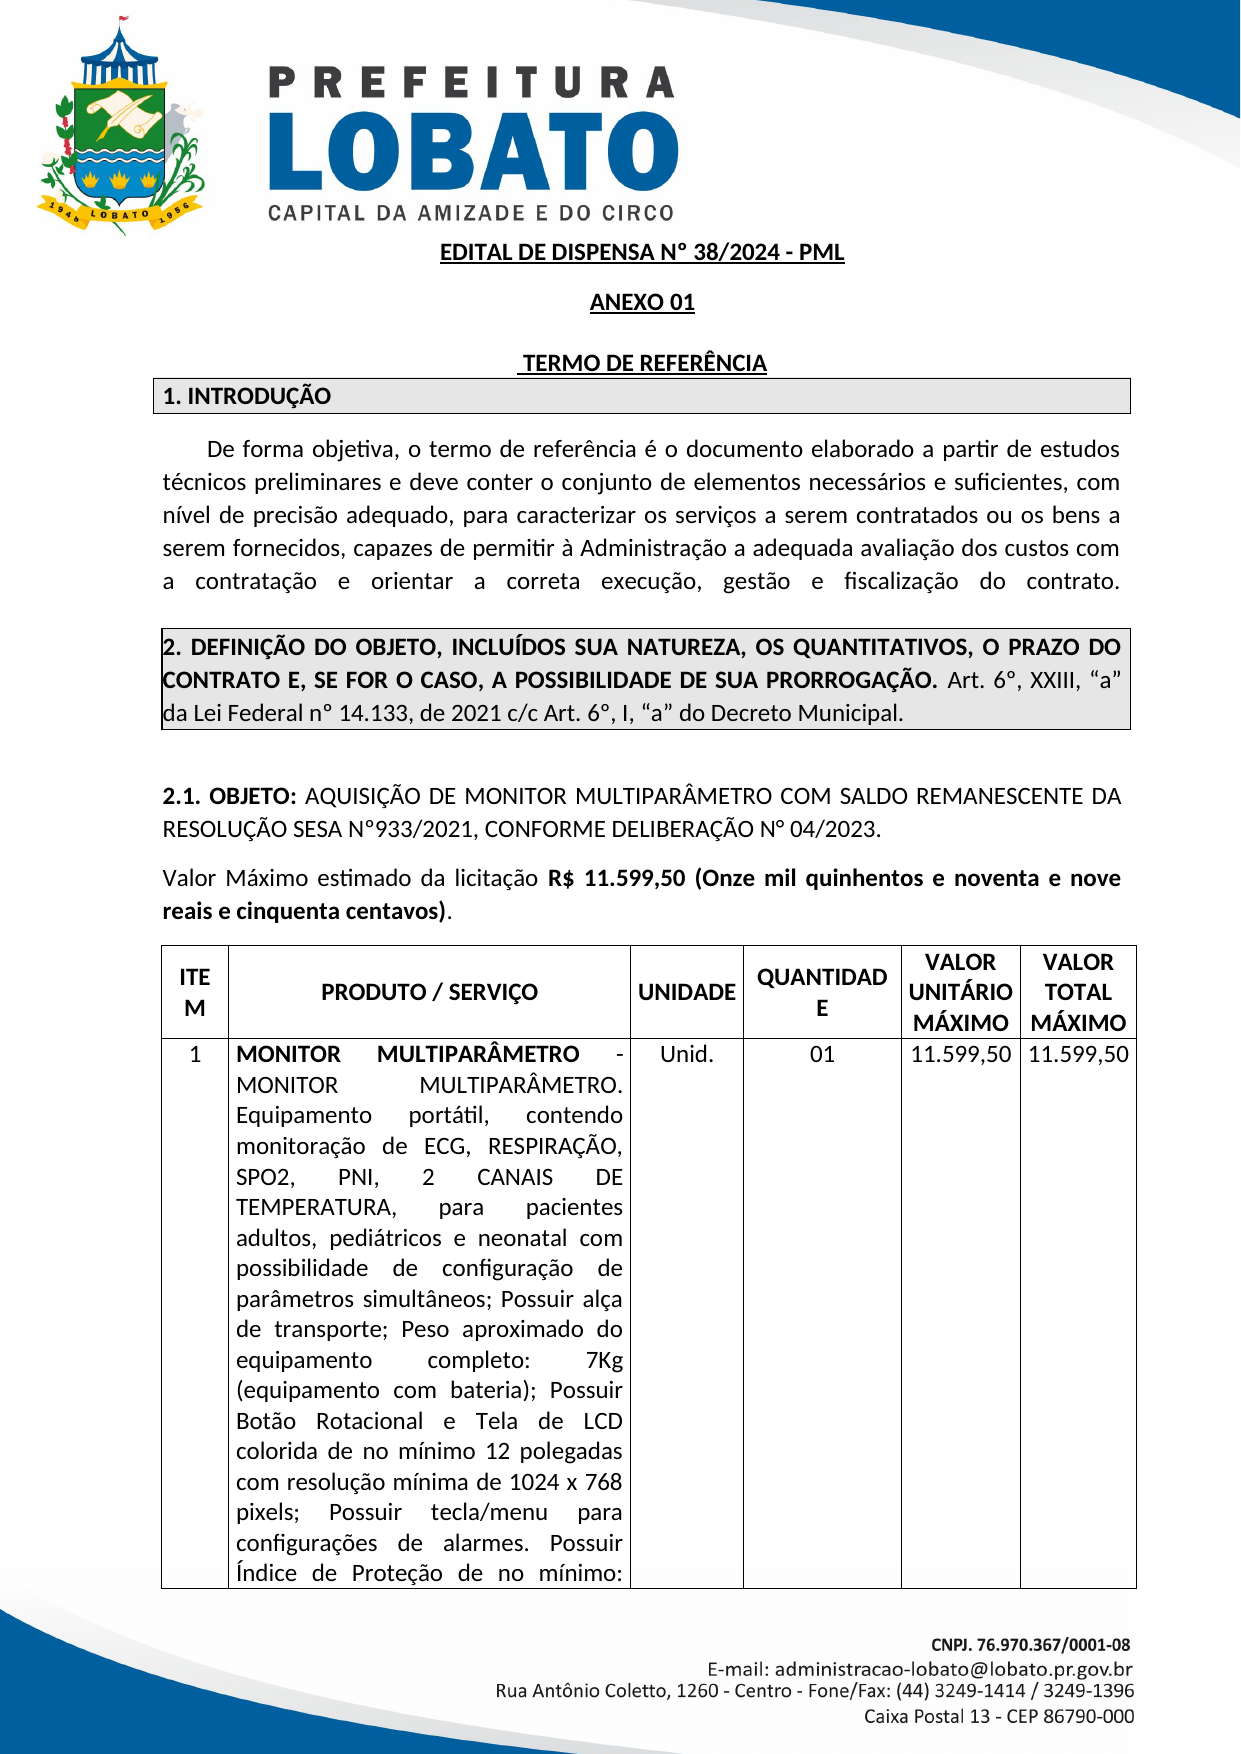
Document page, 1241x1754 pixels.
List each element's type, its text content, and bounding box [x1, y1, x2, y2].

picture [36, 0, 1241, 239]
table_header QUANTIDADE [744, 946, 901, 1038]
table_header UNIDADE [631, 946, 743, 1038]
text TERMO DE REFERÊNCIA [162, 347, 1122, 377]
picture [0, 1562, 1134, 1754]
text 2.1. OBJETO: AQUISIÇÃO DE MONITOR MULTIPARÂMETRO COM SALDO REMANESCENTE DA RESOLUÇÃO SESA Nº933/2021, CONFORME DELIBERAÇÃO N° 04/2023. [162, 780, 1122, 843]
text Valor Máximo estimado da licitação R$ 11.599,50 (Onze mil quinhentos e noventa e nove reais e cinquenta centavos). [162, 862, 1122, 926]
text 1. INTRODUÇÃO [154, 379, 1130, 413]
table_cell Unid. [631, 1039, 743, 1588]
table_header VALOR UNITÁRIO MÁXIMO [902, 946, 1020, 1038]
table_cell 1 [162, 1039, 228, 1588]
table_header PRODUTO / SERVIÇO [229, 946, 630, 1038]
text De forma objetiva, o termo de referência é o documento elaborado a partir de estudos técnicos preliminares e deve conter o conjunto de elementos necessários e suficientes, com nível de precisão adequado, para caracterizar os serviços a serem contratados ou os bens a serem fornecidos, capazes de permitir à Administração a adequada avaliação dos custos com a contratação e orientar a correta execução, gestão e fiscalização do contrato. [162, 433, 1122, 626]
table_header VALOR TOTAL MÁXIMO [1021, 946, 1136, 1038]
table_cell 11.599,50 [902, 1039, 1020, 1588]
text 2. DEFINIÇÃO DO OBJETO, INCLUÍDOS SUA NATUREZA, OS QUANTITATIVOS, O PRAZO DO CONTRATO E, SE FOR O CASO, A POSSIBILIDADE DE SUA PRORROGAÇÃO. Art. 6º, XXIII, “a” da Lei Federal nº 14.133, de 2021 c/c Art. 6º, I, “a” do Decreto Municipal. [163, 629, 1130, 729]
table_cell 01 [744, 1039, 901, 1588]
table_cell 11.599,50 [1021, 1039, 1136, 1588]
table_header ITEM [162, 946, 228, 1038]
text ANEXO 01 [162, 286, 1122, 316]
text EDITAL DE DISPENSA Nº 38/2024 - PML [162, 236, 1122, 267]
